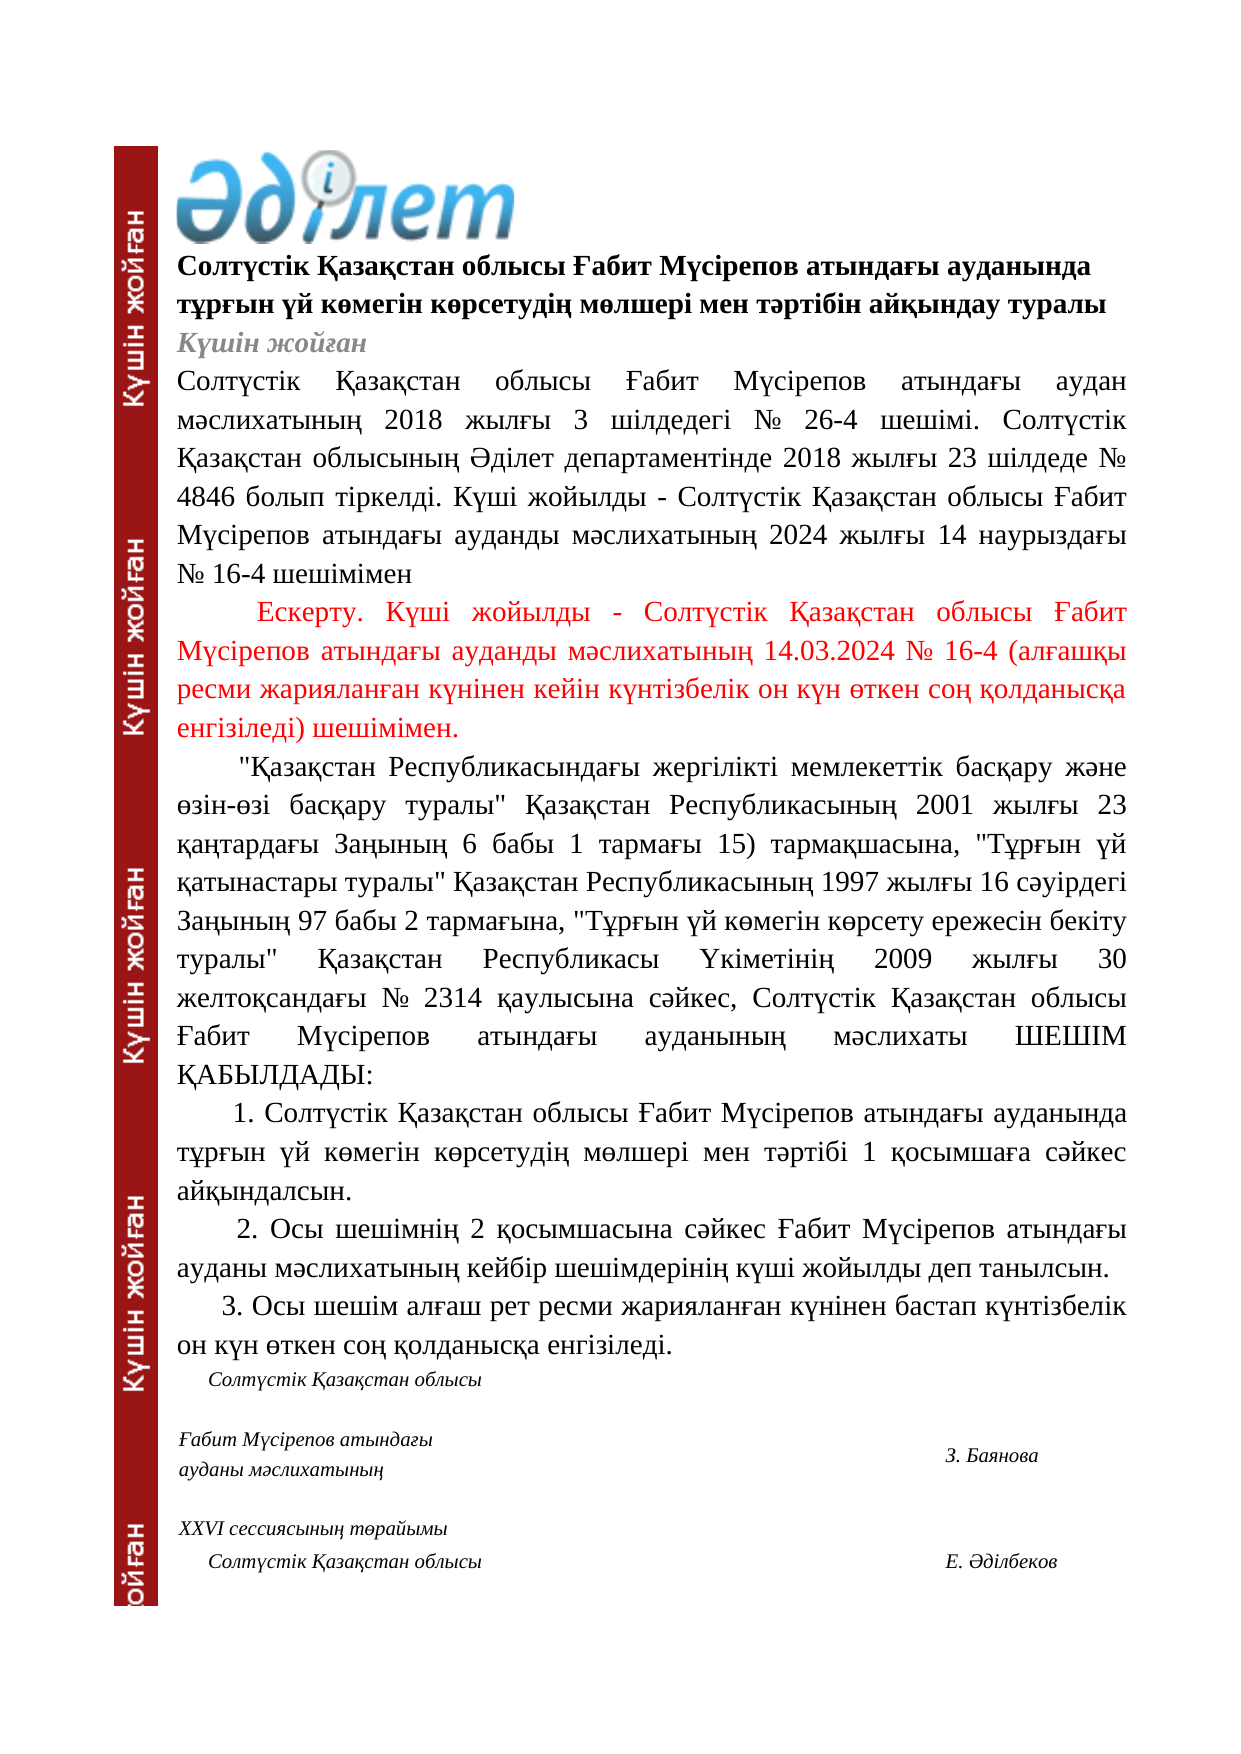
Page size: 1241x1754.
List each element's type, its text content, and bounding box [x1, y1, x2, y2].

text 2. Осы шешімнің 2 қосымшасына сәйкес Ғабит Мүсірепов атындағы ауданы мәслихатының кейбір шешімдерінің күші жойылды деп танылсын. [112, 1211, 1128, 1283]
picture [114, 320, 158, 325]
text Солтүстік Қазақстан облысы Ғабит Мүсірепов атындағы аудан мәслихатының 2018 жылғы 3 шілдедегі № 26-4 шешімі. Солтүстік Қазақстан облысының Әділет департаментінде 2018 жылғы 23 шілдеде № 4846 болып тіркелді. Күші жойылды - Солтүстік Қазақстан облысы Ғабит Мүсірепов атындағы ауданды мәслихатының 2024 жылғы 14 наурыздағы № 16-4 шешімімен [112, 363, 1128, 589]
table_cell Солтүстік Қазақстан облысы Ғабит Мүсірепов атындағы ауданы мәслихатының хатшысы [101, 1548, 939, 1579]
text Солтүстік Қазақстан облысы Ғабит Мүсірепов атындағы ауданында тұрғын үй көмегін көрсетудің мөлшері мен тәртібін айқындау туралы [112, 248, 1128, 320]
picture [114, 589, 158, 594]
picture [114, 1579, 158, 1606]
picture [176, 150, 515, 244]
picture [114, 1283, 158, 1288]
text "Қазақстан Республикасындағы жергілікті мемлекеттік басқару және өзін-өзі басқару туралы" Қазақстан Республикасының 2001 жылғы 23 қаңтардағы Заңының 6 бабы 1 тармағы 15) тармақшасына, "Тұрғын үй қатынастары туралы" Қазақстан Республикасының 1997 жылғы 16 сәуiрдегi Заңының 97 бабы 2 тармағына, "Тұрғын үй көмегін көрсету ережесін бекіту туралы" Қазақстан Республикасы Үкіметінің 2009 жылғы 30 желтоқсандағы № 2314 қаулысына сәйкес, Солтүстік Қазақстан облысы Ғабит Мүсірепов атындағы ауданының мәслихаты ШЕШІМ ҚАБЫЛДАДЫ: [112, 749, 1128, 1091]
picture [114, 146, 158, 248]
picture [114, 744, 158, 749]
table_cell Е. Әділбеков [939, 1548, 1240, 1579]
picture [114, 1360, 158, 1365]
picture [114, 1206, 158, 1211]
text 3. Осы шешім алғаш рет ресми жарияланған күнінен бастап күнтізбелік он күн өткен соң қолданысқа енгізіледі. [112, 1288, 1128, 1360]
picture [114, 358, 158, 363]
text 1. Солтүстік Қазақстан облысы Ғабит Мүсірепов атындағы ауданында тұрғын үй көмегін көрсетудің мөлшері мен тәртібі 1 қосымшаға сәйкес айқындалсын. [112, 1096, 1128, 1206]
picture [114, 1091, 158, 1096]
text Күшін жойған [112, 325, 1128, 358]
table_header З. Баянова [939, 1365, 1240, 1548]
text Ескерту. Күші жойылды - Солтүстік Қазақстан облысы Ғабит Мүсірепов атындағы ауданды мәслихатының 14.03.2024 № 16-4 (алғашқы ресми жарияланған күнінен кейін күнтізбелік он күн өткен соң қолданысқа енгізіледі) шешімімен. [112, 594, 1128, 744]
table_header Солтүстік Қазақстан облысы Ғабит Мүсірепов атындағы ауданы мәслихатының XХVІ сессиясының төрайымы [101, 1365, 939, 1548]
